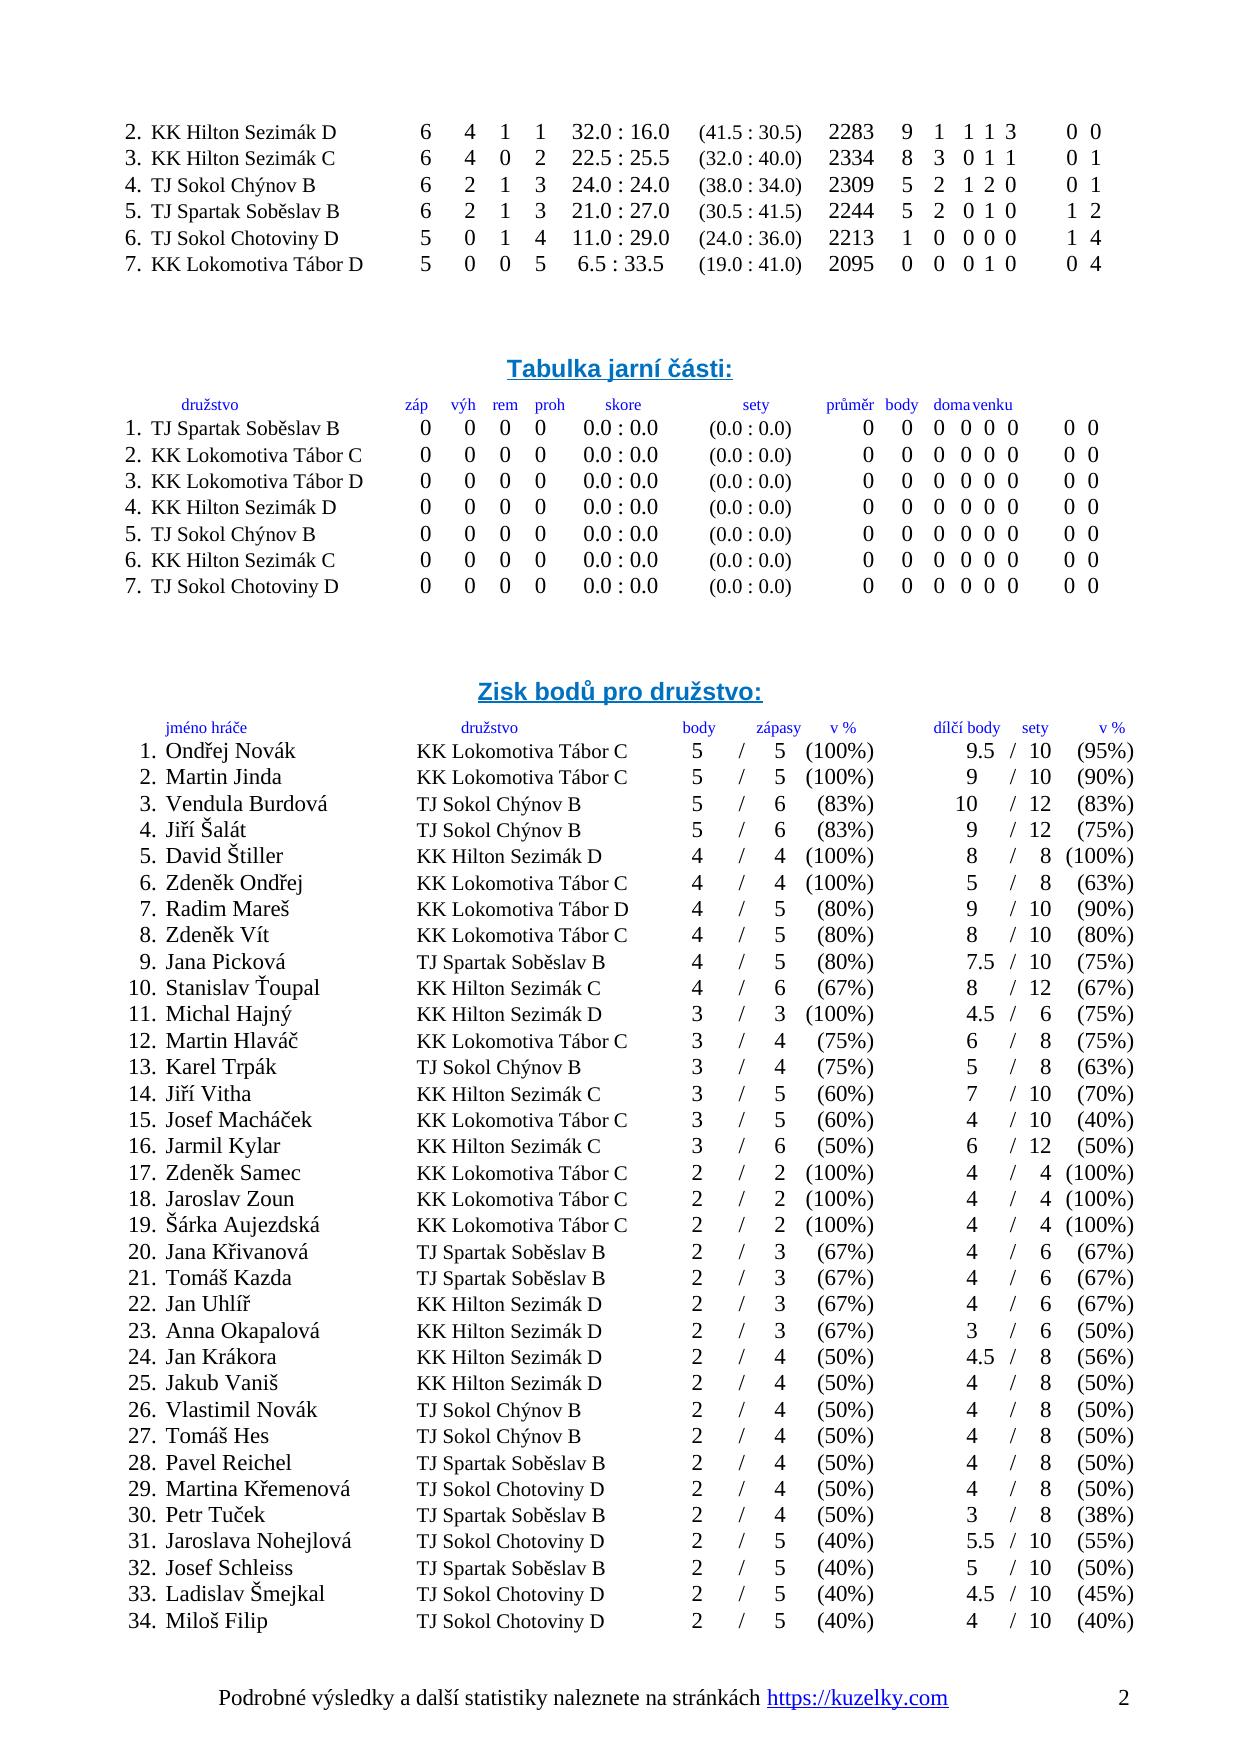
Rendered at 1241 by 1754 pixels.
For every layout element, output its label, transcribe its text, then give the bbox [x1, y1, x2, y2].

text 7. TJ Sokol Chotoviny D 0 0 0 0 0.0 : 0.0 (0.0 : 0.0) 0 0 0 0 0 0 0 0 [106, 572, 1134, 599]
text 29. Martina Křemenová TJ Sokol Chotoviny D 2 / 4 (50%) 4 / 8 (50%) [106, 1475, 1134, 1501]
text 24. Jan Krákora KK Hilton Sezimák D 2 / 4 (50%) 4.5 / 8 (56%) [106, 1343, 1134, 1369]
text 16. Jarmil Kylar KK Hilton Sezimák C 3 / 6 (50%) 6 / 12 (50%) [106, 1132, 1134, 1159]
text 10. Stanislav Ťoupal KK Hilton Sezimák C 4 / 6 (67%) 8 / 12 (67%) [106, 974, 1134, 1001]
text 7. Radim Mareš KK Lokomotiva Tábor D 4 / 5 (80%) 9 / 10 (90%) [106, 895, 1134, 921]
text 34. Miloš Filip TJ Sokol Chotoviny D 2 / 5 (40%) 4 / 10 (40%) [106, 1607, 1134, 1633]
text 2. Martin Jinda KK Lokomotiva Tábor C 5 / 5 (100%) 9 / 10 (90%) [106, 763, 1134, 790]
text 33. Ladislav Šmejkal TJ Sokol Chotoviny D 2 / 5 (40%) 4.5 / 10 (45%) [106, 1580, 1134, 1607]
text 13. Karel Trpák TJ Sokol Chýnov B 3 / 4 (75%) 5 / 8 (63%) [106, 1053, 1134, 1079]
text 32. Josef Schleiss TJ Spartak Soběslav B 2 / 5 (40%) 5 / 10 (50%) [106, 1554, 1134, 1580]
text 12. Martin Hlaváč KK Lokomotiva Tábor C 3 / 4 (75%) 6 / 8 (75%) [106, 1027, 1134, 1053]
text Tabulka jarní části: [94, 354, 1145, 383]
text 7. KK Lokomotiva Tábor D 5 0 0 5 6.5 : 33.5 (19.0 : 41.0) 2095 0 0 0 1 0 0 4 [106, 250, 1134, 276]
text 14. Jiří Vitha KK Hilton Sezimák C 3 / 5 (60%) 7 / 10 (70%) [106, 1079, 1134, 1106]
text 20. Jana Křivanová TJ Spartak Soběslav B 2 / 3 (67%) 4 / 6 (67%) [106, 1238, 1134, 1264]
text 25. Jakub Vaniš KK Hilton Sezimák D 2 / 4 (50%) 4 / 8 (50%) [106, 1369, 1134, 1396]
text 3. KK Lokomotiva Tábor D 0 0 0 0 0.0 : 0.0 (0.0 : 0.0) 0 0 0 0 0 0 0 0 [106, 467, 1134, 493]
text 21. Tomáš Kazda TJ Spartak Soběslav B 2 / 3 (67%) 4 / 6 (67%) [106, 1264, 1134, 1290]
text 6. KK Hilton Sezimák C 0 0 0 0 0.0 : 0.0 (0.0 : 0.0) 0 0 0 0 0 0 0 0 [106, 546, 1134, 572]
text 2. KK Hilton Sezimák D 6 4 1 1 32.0 : 16.0 (41.5 : 30.5) 2283 9 1 1 1 3 0 0 [106, 118, 1134, 144]
text 8. Zdeněk Vít KK Lokomotiva Tábor C 4 / 5 (80%) 8 / 10 (80%) [106, 921, 1134, 948]
text 6. Zdeněk Ondřej KK Lokomotiva Tábor C 4 / 4 (100%) 5 / 8 (63%) [106, 869, 1134, 895]
text 1. Ondřej Novák KK Lokomotiva Tábor C 5 / 5 (100%) 9.5 / 10 (95%) [106, 737, 1134, 763]
text 30. Petr Tuček TJ Spartak Soběslav B 2 / 4 (50%) 3 / 8 (38%) [106, 1501, 1134, 1528]
text 2. KK Lokomotiva Tábor C 0 0 0 0 0.0 : 0.0 (0.0 : 0.0) 0 0 0 0 0 0 0 0 [106, 441, 1134, 467]
text 4. KK Hilton Sezimák D 0 0 0 0 0.0 : 0.0 (0.0 : 0.0) 0 0 0 0 0 0 0 0 [106, 493, 1134, 520]
text 15. Josef Macháček KK Lokomotiva Tábor C 3 / 5 (60%) 4 / 10 (40%) [106, 1106, 1134, 1132]
text 4. TJ Sokol Chýnov B 6 2 1 3 24.0 : 24.0 (38.0 : 34.0) 2309 5 2 1 2 0 0 1 [106, 171, 1134, 197]
text 17. Zdeněk Samec KK Lokomotiva Tábor C 2 / 2 (100%) 4 / 4 (100%) [106, 1159, 1134, 1185]
text 9. Jana Picková TJ Spartak Soběslav B 4 / 5 (80%) 7.5 / 10 (75%) [106, 948, 1134, 974]
text 6. TJ Sokol Chotoviny D 5 0 1 4 11.0 : 29.0 (24.0 : 36.0) 2213 1 0 0 0 0 1 4 [106, 223, 1134, 250]
text 5. TJ Sokol Chýnov B 0 0 0 0 0.0 : 0.0 (0.0 : 0.0) 0 0 0 0 0 0 0 0 [106, 520, 1134, 546]
text 22. Jan Uhlíř KK Hilton Sezimák D 2 / 3 (67%) 4 / 6 (67%) [106, 1290, 1134, 1317]
text 31. Jaroslava Nohejlová TJ Sokol Chotoviny D 2 / 5 (40%) 5.5 / 10 (55%) [106, 1528, 1134, 1554]
text 19. Šárka Aujezdská KK Lokomotiva Tábor C 2 / 2 (100%) 4 / 4 (100%) [106, 1211, 1134, 1238]
text 3. KK Hilton Sezimák C 6 4 0 2 22.5 : 25.5 (32.0 : 40.0) 2334 8 3 0 1 1 0 1 [106, 144, 1134, 171]
text 5. David Štiller KK Hilton Sezimák D 4 / 4 (100%) 8 / 8 (100%) [106, 842, 1134, 869]
text 28. Pavel Reichel TJ Spartak Soběslav B 2 / 4 (50%) 4 / 8 (50%) [106, 1448, 1134, 1475]
text 23. Anna Okapalová KK Hilton Sezimák D 2 / 3 (67%) 3 / 6 (50%) [106, 1317, 1134, 1343]
text 3. Vendula Burdová TJ Sokol Chýnov B 5 / 6 (83%) 10 / 12 (83%) [106, 790, 1134, 816]
text 4. Jiří Šalát TJ Sokol Chýnov B 5 / 6 (83%) 9 / 12 (75%) [106, 816, 1134, 842]
text 18. Jaroslav Zoun KK Lokomotiva Tábor C 2 / 2 (100%) 4 / 4 (100%) [106, 1185, 1134, 1211]
text 5. TJ Spartak Soběslav B 6 2 1 3 21.0 : 27.0 (30.5 : 41.5) 2244 5 2 0 1 0 1 2 [106, 197, 1134, 223]
text jméno hráče družstvo body zápasy v % dílčí body sety v % [106, 718, 1134, 737]
text Zisk bodů pro družstvo: [94, 677, 1145, 705]
text družstvo záp výh rem proh skore sety průměr body doma venku [106, 395, 1134, 414]
text 27. Tomáš Hes TJ Sokol Chýnov B 2 / 4 (50%) 4 / 8 (50%) [106, 1422, 1134, 1448]
text 11. Michal Hajný KK Hilton Sezimák D 3 / 3 (100%) 4.5 / 6 (75%) [106, 1001, 1134, 1027]
text 1. TJ Spartak Soběslav B 0 0 0 0 0.0 : 0.0 (0.0 : 0.0) 0 0 0 0 0 0 0 0 [106, 414, 1134, 441]
text 26. Vlastimil Novák TJ Sokol Chýnov B 2 / 4 (50%) 4 / 8 (50%) [106, 1396, 1134, 1422]
